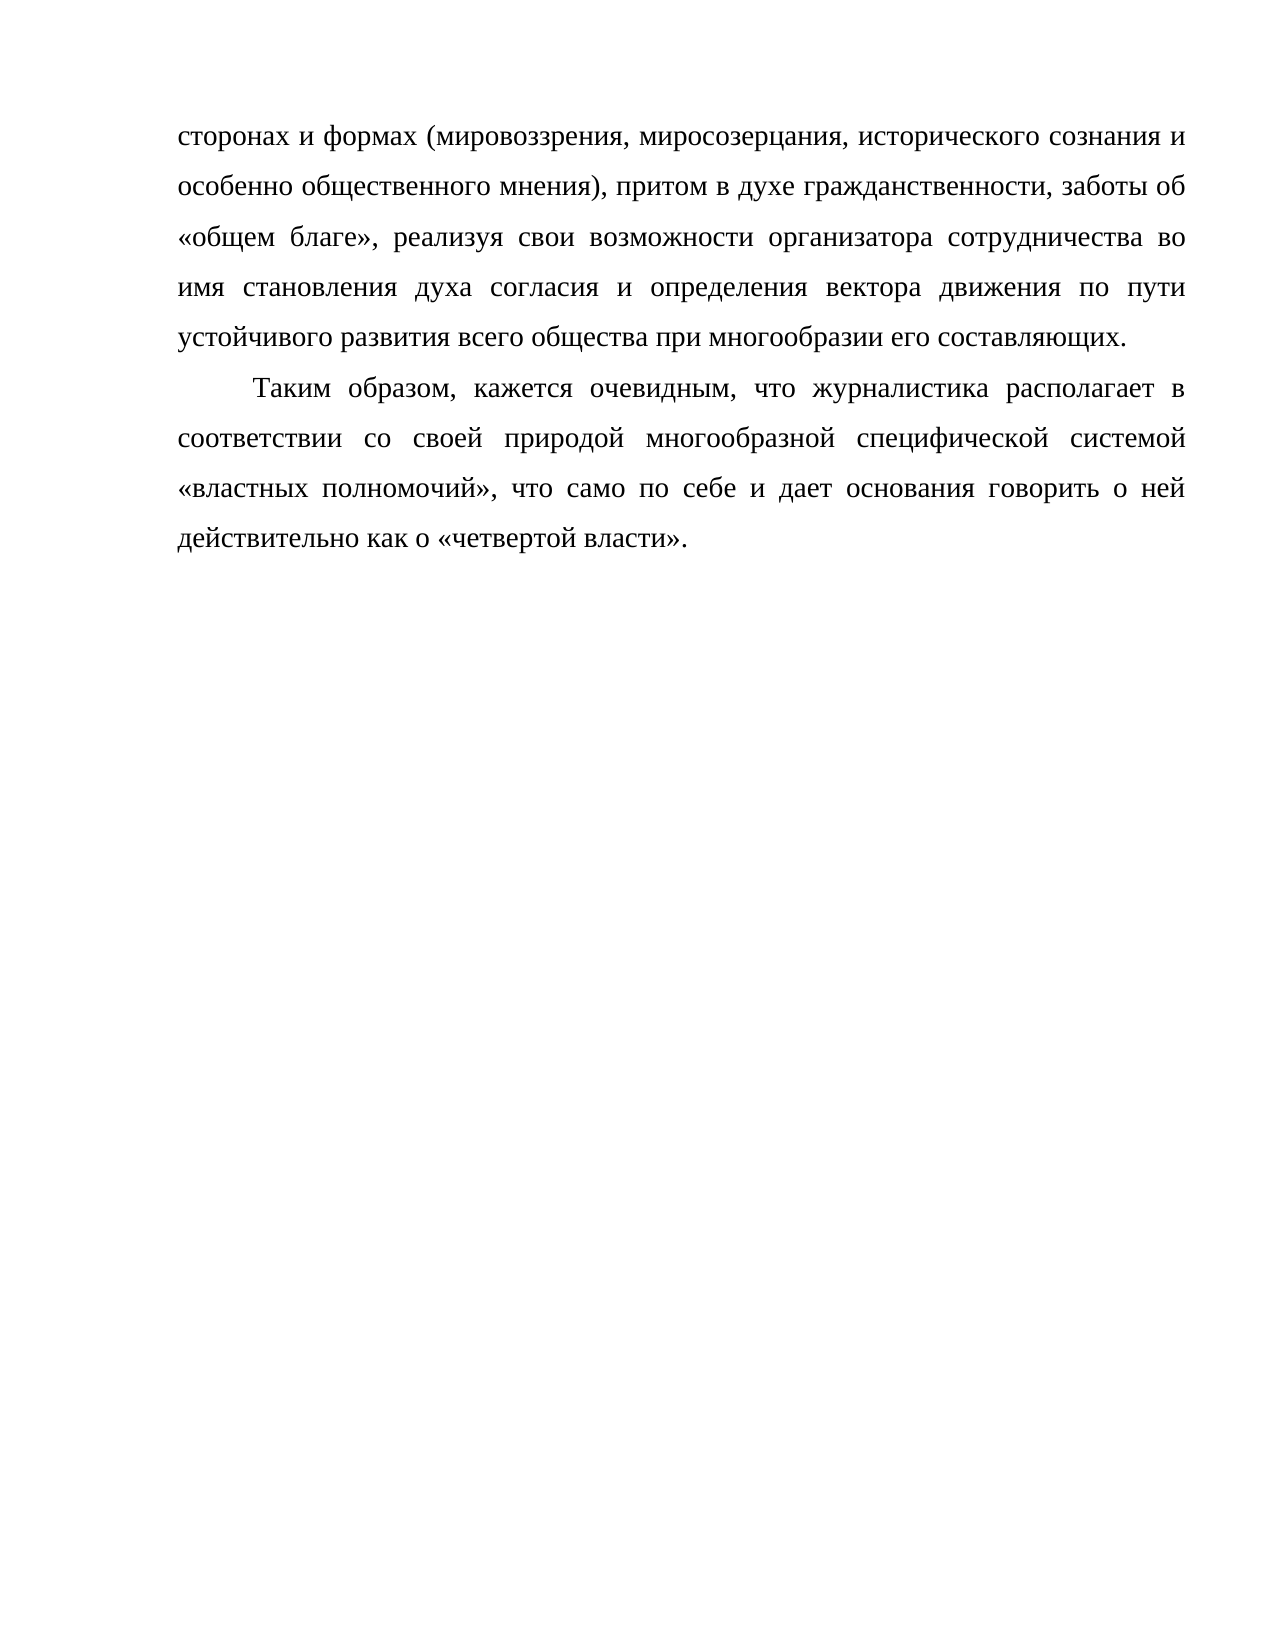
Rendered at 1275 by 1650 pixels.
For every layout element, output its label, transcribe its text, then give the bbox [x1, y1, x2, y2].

text Таким образом, кажется очевидным, что журналистика располагает в соответствии со своей природой многообразной специфической системой «властных полномочий», что само по себе и дает основания говорить о ней действительно как о «четвертой власти». [177, 370, 1186, 554]
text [177, 118, 1186, 353]
